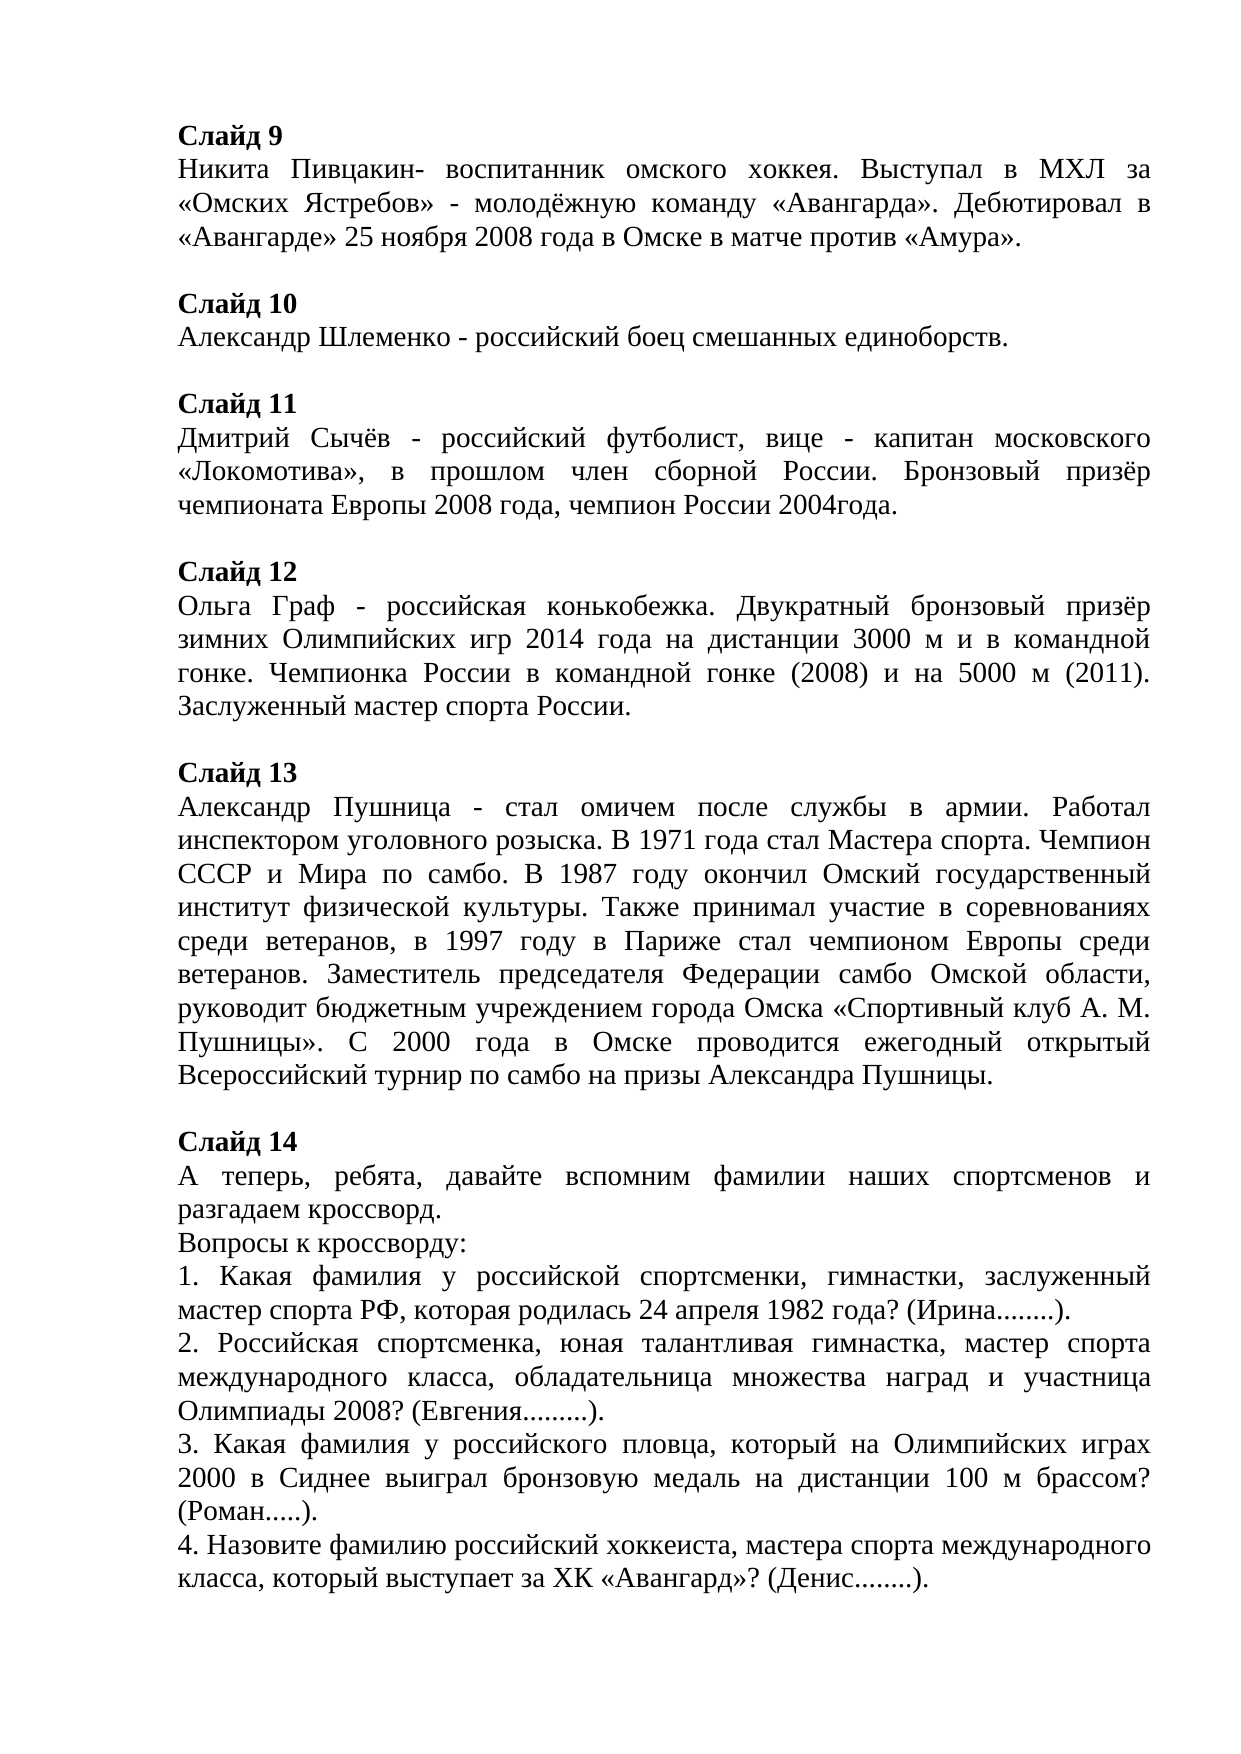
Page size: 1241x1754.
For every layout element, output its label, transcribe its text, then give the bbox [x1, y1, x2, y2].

text 3. Какая фамилия у российского пловца, который на Олимпийских играх 2000 в Сиднее выиграл бронзовую медаль на дистанции 100 м брассом? (Роман.....). [177, 1426, 1152, 1527]
text Слайд 11 [177, 386, 1152, 420]
text Вопросы к кроссворду: [177, 1225, 1152, 1258]
text 1. Какая фамилия у российской спортсменки, гимнастки, заслуженный мастер спорта РФ, которая родилась 24 апреля 1982 года? (Ирина........). [177, 1258, 1152, 1326]
text 4. Назовите фамилию российский хоккеиста, мастера спорта международного класса, который выступает за ХК «Авангард»? (Денис........). [177, 1527, 1152, 1594]
text Слайд 10 [177, 286, 1152, 319]
text Слайд 13 [177, 755, 1152, 789]
text Никита Пивцакин- воспитанник омского хоккея. Выступал в МХЛ за «Омских Ястребов» - молодёжную команду «Авангарда». Дебютировал в «Авангарде» 25 ноября 2008 года в Омске в матче против «Амура». [177, 152, 1152, 252]
text 2. Российская спортсменка, юная талантливая гимнастка, мастер спорта международного класса, обладательница множества наград и участница Олимпиады 2008? (Евгения.........). [177, 1326, 1152, 1426]
text Слайд 12 [177, 554, 1152, 588]
text Слайд 9 [177, 118, 1152, 152]
text Ольга Граф - российская конькобежка. Двукратный бронзовый призёр зимних Олимпийских игр 2014 года на дистанции 3000 м и в командной гонке. Чемпионка России в командной гонке (2008) и на 5000 м (2011). Заслуженный мастер спорта России. [177, 588, 1152, 722]
text Дмитрий Сычёв - российский футболист, вице - капитан московского «Локомотива», в прошлом член сборной России. Бронзовый призёр чемпионата Европы 2008 года, чемпион России 2004года. [177, 420, 1152, 521]
text Александр Шлеменко - российский боец смешанных единоборств. [177, 319, 1152, 353]
text А теперь, ребята, давайте вспомним фамилии наших спортсменов и разгадаем кроссворд. [177, 1158, 1152, 1225]
text Александр Пушница - стал омичем после службы в армии. Работал инспектором уголовного розыска. В 1971 года стал Мастера спорта. Чемпион СССР и Мира по самбо. В 1987 году окончил Омский государственный институт физической культуры. Также принимал участие в соревнованиях среди ветеранов, в 1997 году в Париже стал чемпионом Европы среди ветеранов. Заместитель председателя Федерации самбо Омской области, руководит бюджетным учреждением города Омска «Спортивный клуб А. М. Пушницы». С 2000 года в Омске проводится ежегодный открытый Всероссийский турнир по самбо на призы Александра Пушницы. [177, 789, 1152, 1091]
text Слайд 14 [177, 1124, 1152, 1158]
